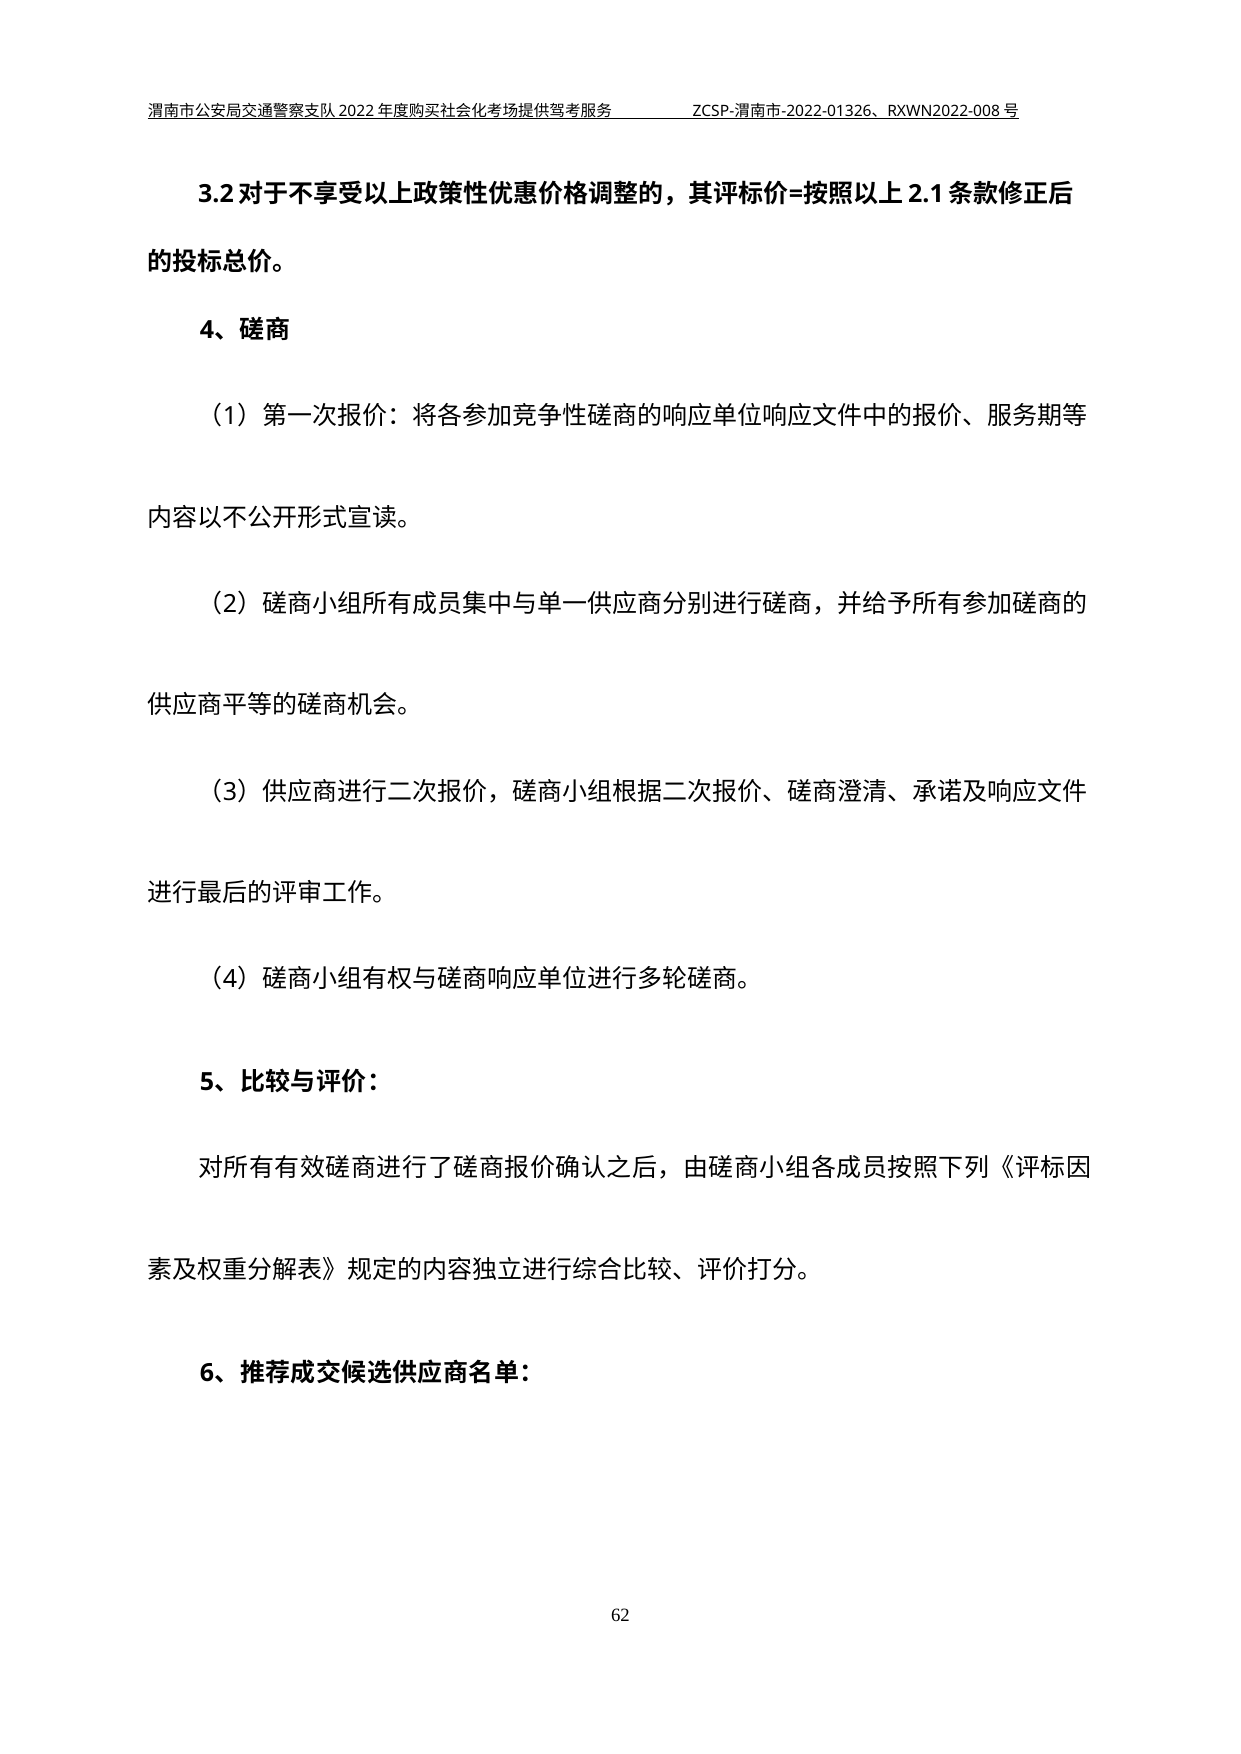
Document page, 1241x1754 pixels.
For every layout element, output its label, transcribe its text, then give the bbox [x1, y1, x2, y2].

text 6、推荐成交候选供应商名单： [148, 1337, 1093, 1405]
text （3）供应商进行二次报价，磋商小组根据二次报价、磋商澄清、承诺及响应文件进行最后的评审工作。 [148, 755, 1093, 925]
text 3.2对于不享受以上政策性优惠价格调整的，其评标价=按照以上2.1条款修正后的投标总价。 [148, 157, 1093, 293]
text （4）磋商小组有权与磋商响应单位进行多轮磋商。 [148, 943, 1093, 1011]
text （2）磋商小组所有成员集中与单一供应商分别进行磋商，并给予所有参加磋商的供应商平等的磋商机会。 [148, 567, 1093, 737]
text 4、磋商 [148, 293, 1093, 361]
text （1）第一次报价：将各参加竞争性磋商的响应单位响应文件中的报价、服务期等内容以不公开形式宣读。 [148, 379, 1093, 549]
text 5、比较与评价： [148, 1046, 1093, 1114]
text 对所有有效磋商进行了磋商报价确认之后，由磋商小组各成员按照下列《评标因素及权重分解表》规定的内容独立进行综合比较、评价打分。 [148, 1132, 1093, 1302]
